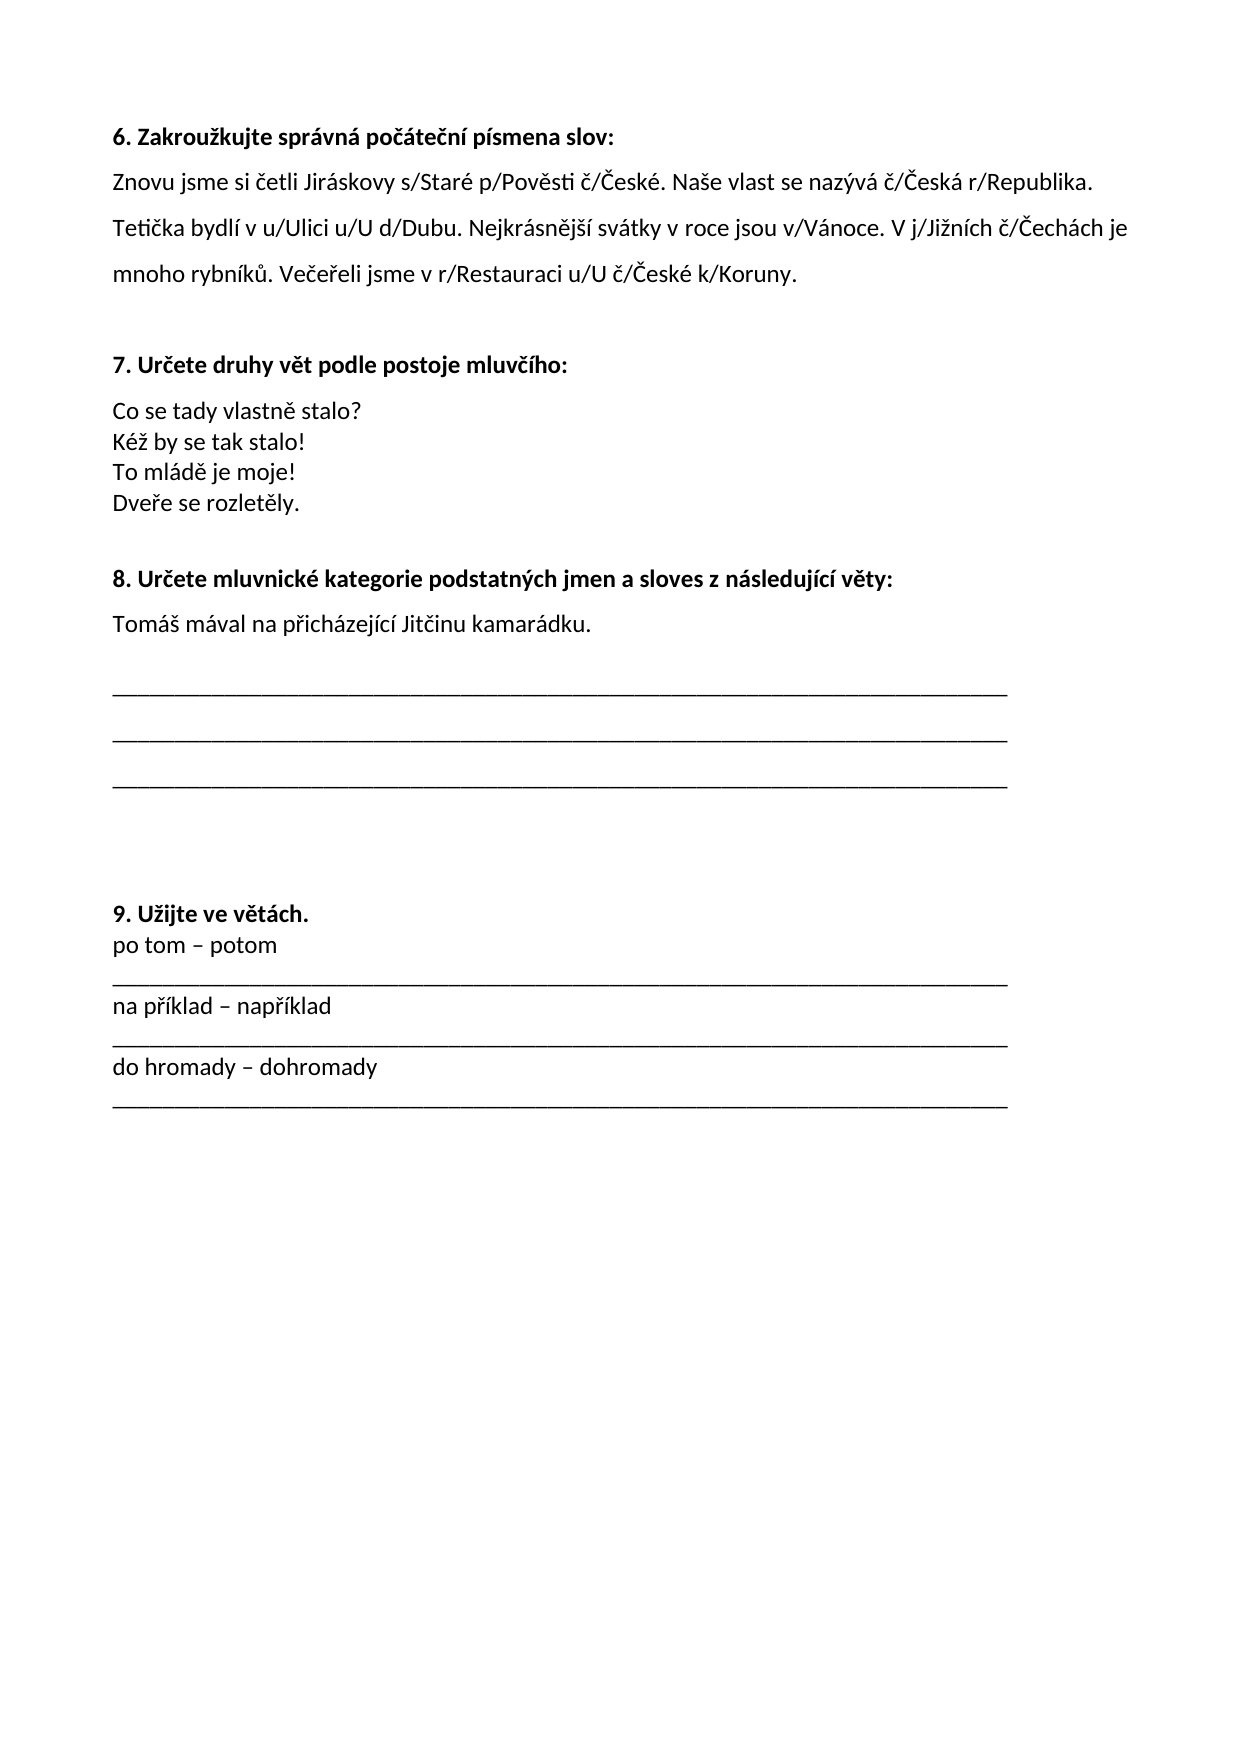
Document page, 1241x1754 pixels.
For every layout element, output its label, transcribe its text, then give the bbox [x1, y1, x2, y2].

text Tomáš mával na přicházející Jitčinu kamarádku. [112, 609, 1165, 639]
text To mládě je moje! [112, 456, 1165, 487]
text ________________________________________________________________________ [112, 1081, 1165, 1112]
text Dveře se rozletěly. [112, 487, 1165, 517]
text 6. Zakroužkujte správná počáteční písmena slov: [112, 121, 1165, 151]
text 7. Určete druhy vět podle postoje mluvčího: [112, 349, 1165, 380]
text 9. Užijte ve větách. [112, 898, 1165, 929]
text do hromady – dohromady [112, 1051, 1165, 1081]
text 8. Určete mluvnické kategorie podstatných jmen a sloves z následující věty: [112, 563, 1165, 593]
text na příklad – například ________________________________________________________________________ [112, 990, 1165, 1051]
text Co se tady vlastně stalo? [112, 395, 1165, 426]
text po tom – potom ________________________________________________________________________ [112, 929, 1165, 990]
text ________________________________________________________________________ [112, 715, 1165, 746]
text Kéž by se tak stalo! [112, 426, 1165, 456]
text ________________________________________________________________________ [112, 761, 1165, 792]
text Znovu jsme si četli Jiráskovy s/Staré p/Pověsti č/České. Naše vlast se nazývá č/Česká r/Republika. Tetička bydlí v u/Ulici u/U d/Dubu. Nejkrásnější svátky v roce jsou v/Vánoce. V j/Jižních č/Čechách je mnoho rybníků. Večeřeli jsme v r/Restauraci u/U č/České k/Koruny. [112, 166, 1165, 288]
text ________________________________________________________________________ [112, 670, 1165, 700]
